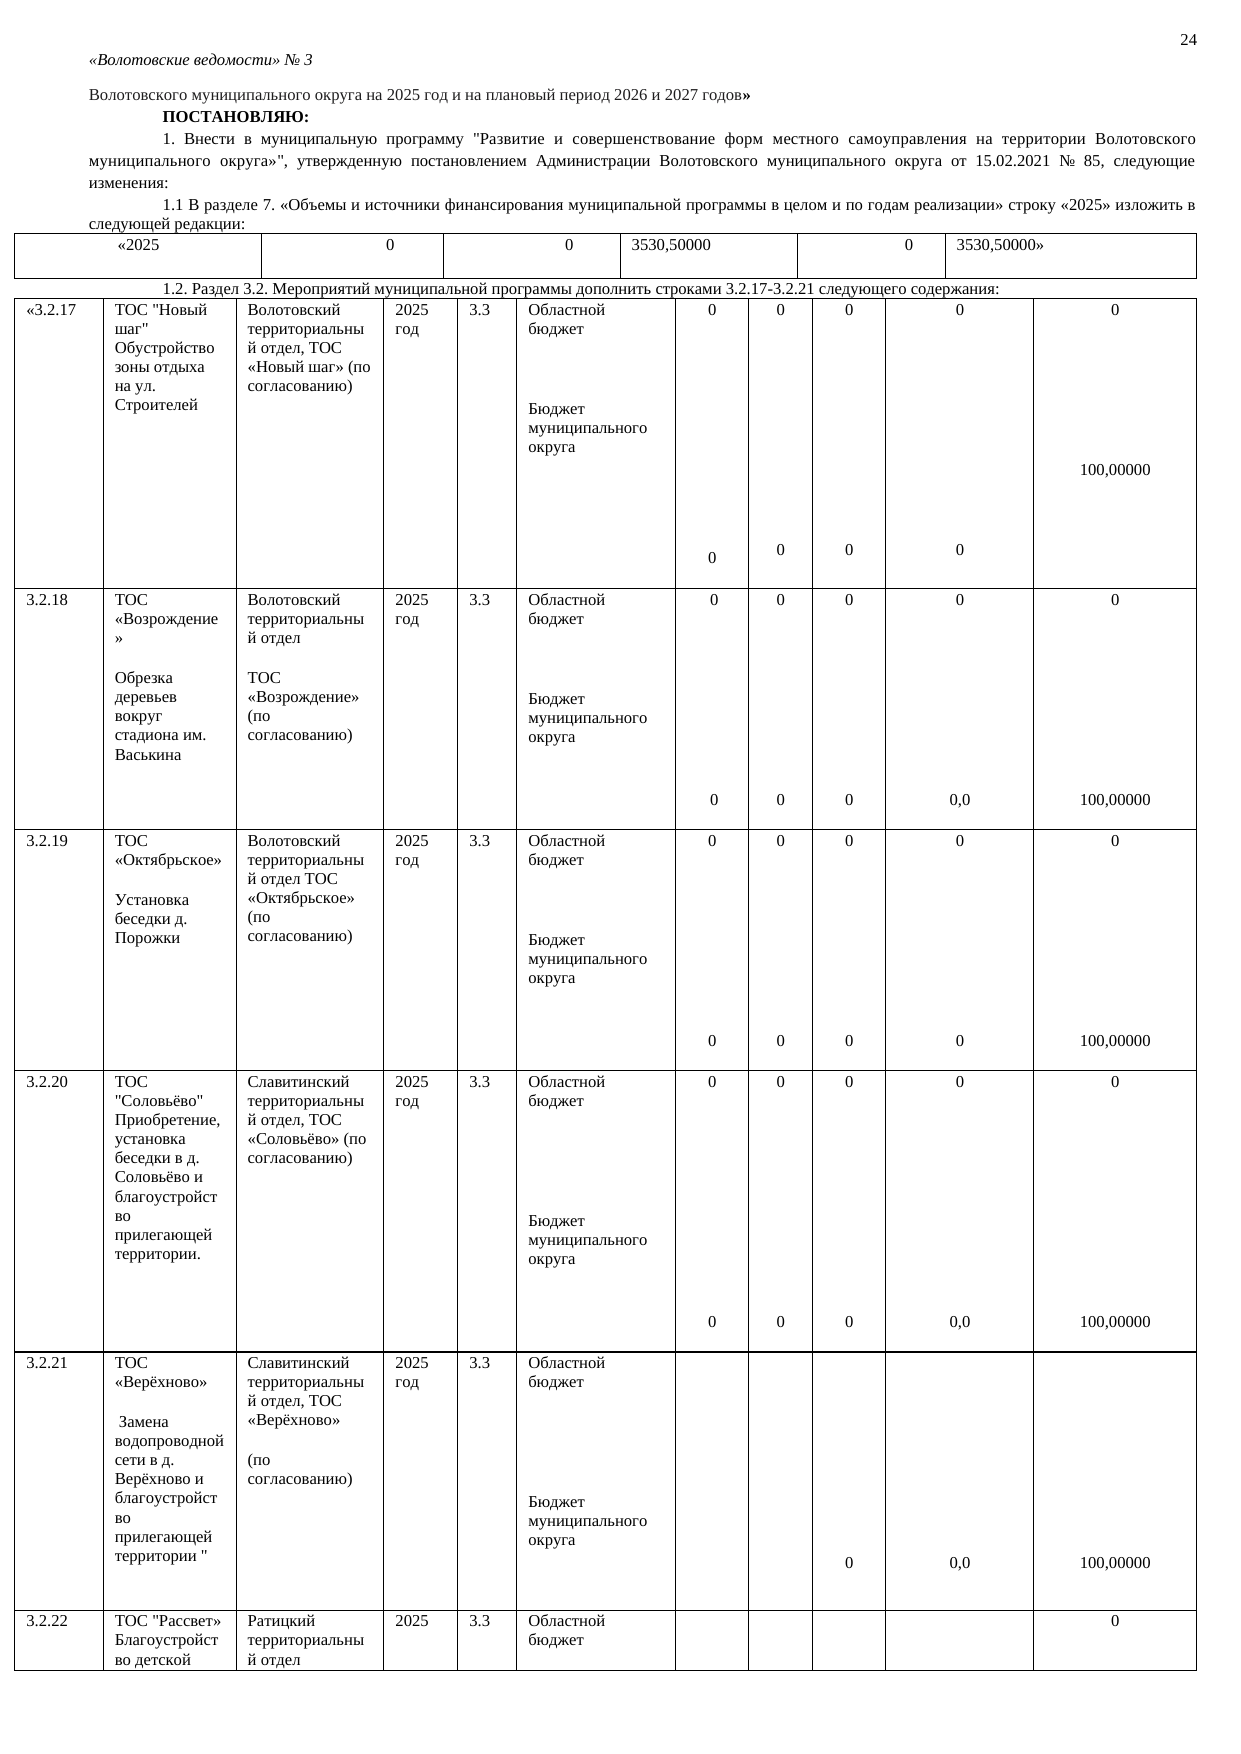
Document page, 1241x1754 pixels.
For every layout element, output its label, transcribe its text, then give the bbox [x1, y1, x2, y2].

table_cell 3.2.20 [15, 1071, 103, 1351]
table_cell 0 0 [749, 1071, 812, 1351]
table_header «3.2.17 [15, 299, 103, 588]
table_header 0 [262, 234, 443, 278]
table_cell 0 100,00000 [1034, 1071, 1196, 1351]
table_header 0 100,00000 [1034, 299, 1196, 588]
table_cell 0 0,0 [886, 589, 1033, 829]
table_header 0 0 [886, 299, 1033, 588]
table_cell Областной бюджет Бюджет муниципального округа [517, 1353, 675, 1610]
table_cell 2025 год [384, 830, 457, 1070]
table_header Областной бюджет Бюджет муниципального округа [517, 299, 675, 588]
table_cell 2025 год [384, 1353, 457, 1610]
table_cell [237, 1611, 383, 1670]
text 1.2. Раздел 3.2. Мероприятий муниципальной программы дополнить строками 3.2.17-3.2.21 следующего содержания: [89, 279, 1197, 298]
table_cell 0 0 [676, 1071, 748, 1351]
table_cell 3.3 [458, 1611, 516, 1670]
table_cell 0 0 [676, 589, 748, 829]
text ПОСТАНОВЛЯЮ: [89, 107, 1197, 126]
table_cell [104, 1611, 236, 1670]
table_cell [886, 1611, 1033, 1670]
table_cell Славитинский территориальный отдел, ТОС «Верёхново» (по согласованию) [237, 1353, 383, 1610]
table_cell 0,0 [886, 1353, 1033, 1610]
table_cell 0 0 [676, 830, 748, 1070]
table_header 3.3 [458, 299, 516, 588]
table_cell 100,00000 [1034, 1353, 1196, 1610]
table_cell Волотовский территориальный отдел ТОС «Возрождение» (по согласованию) [237, 589, 383, 829]
table_cell Областной бюджет Бюджет муниципального округа [517, 1071, 675, 1351]
table_cell 2025 год [384, 589, 457, 829]
table_cell 0 0 [749, 830, 812, 1070]
table_header 0 [798, 234, 945, 278]
table_cell 0 100,00000 [1034, 1611, 1196, 1670]
table_cell 3.3 [458, 1071, 516, 1351]
table_cell Славитинский территориальный отдел, ТОС «Соловьёво» (по согласованию) [237, 1071, 383, 1351]
table_cell 3.2.18 [15, 589, 103, 829]
table_header 3530,50000 [621, 234, 797, 278]
table_header 0 [444, 234, 620, 278]
table_cell [813, 1611, 885, 1670]
table_cell [749, 1611, 812, 1670]
table_cell 3.2.22 [15, 1611, 103, 1670]
table_header 0 0 [813, 299, 885, 588]
table_cell ТОС «Верёхново» Замена водопроводной сети в д. Верёхново и благоустройство прилегающей территории " [104, 1353, 236, 1610]
table_cell 0 0,0 [886, 1071, 1033, 1351]
text 1. Внести в муниципальную программу "Развитие и совершенствование форм местного самоуправления на территории Волотовского муниципального округа»", утвержденную постановлением Администрации Волотовского муниципального округа от 15.02.2021 № 85, следующие изменения: [89, 129, 1197, 192]
table_cell 0 0 [813, 589, 885, 829]
table_cell 0 0 [813, 830, 885, 1070]
table_cell 3.3 [458, 589, 516, 829]
table_cell ТОС «Возрождение» Обрезка деревьев вокруг стадиона им. Васькина [104, 589, 236, 829]
table_cell [749, 1353, 812, 1610]
table_header ТОС "Новый шаг" Обустройство зоны отдыха на ул. Строителей [104, 299, 236, 588]
table_cell 0 0 [886, 830, 1033, 1070]
text 1.1 В разделе 7. «Объемы и источники финансирования муниципальной программы в целом и по годам реализации» строку «2025» изложить в следующей редакции: [89, 195, 1197, 233]
table_cell 0 [813, 1353, 885, 1610]
table_cell 3.3 [458, 1353, 516, 1610]
table_header 0 0 [749, 299, 812, 588]
table_cell Областной бюджет Бюджет муниципального округа [517, 830, 675, 1070]
table_cell ТОС "Соловьёво" Приобретение, установка беседки в д. Соловьёво и благоустройство прилегающей территории. [104, 1071, 236, 1351]
table_header 2025 год [384, 299, 457, 588]
table_cell 0 100,00000 [1034, 589, 1196, 829]
table_cell ТОС «Октябрьское» Установка беседки д. Порожки [104, 830, 236, 1070]
table_cell 0 100,00000 [1034, 830, 1196, 1070]
table_cell Волотовский территориальный отдел ТОС «Октябрьское» (по согласованию) [237, 830, 383, 1070]
table_cell 0 0 [749, 589, 812, 829]
table_cell 3.2.21 [15, 1353, 103, 1610]
table_cell 0 0 [813, 1071, 885, 1351]
table_header «2025 [15, 234, 261, 278]
table_header Волотовский территориальный отдел, ТОС «Новый шаг» (по согласованию) [237, 299, 383, 588]
table_cell [676, 1611, 748, 1670]
table_cell 2025 [384, 1611, 457, 1670]
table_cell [517, 1611, 675, 1670]
table_cell 3.3 [458, 830, 516, 1070]
table_header 3530,50000» [946, 234, 1196, 278]
table_cell [676, 1353, 748, 1610]
table_header 0 0 [676, 299, 748, 588]
table_cell Областной бюджет Бюджет муниципального округа [517, 589, 675, 829]
table_cell 2025 год [384, 1071, 457, 1351]
table_cell 3.2.19 [15, 830, 103, 1070]
